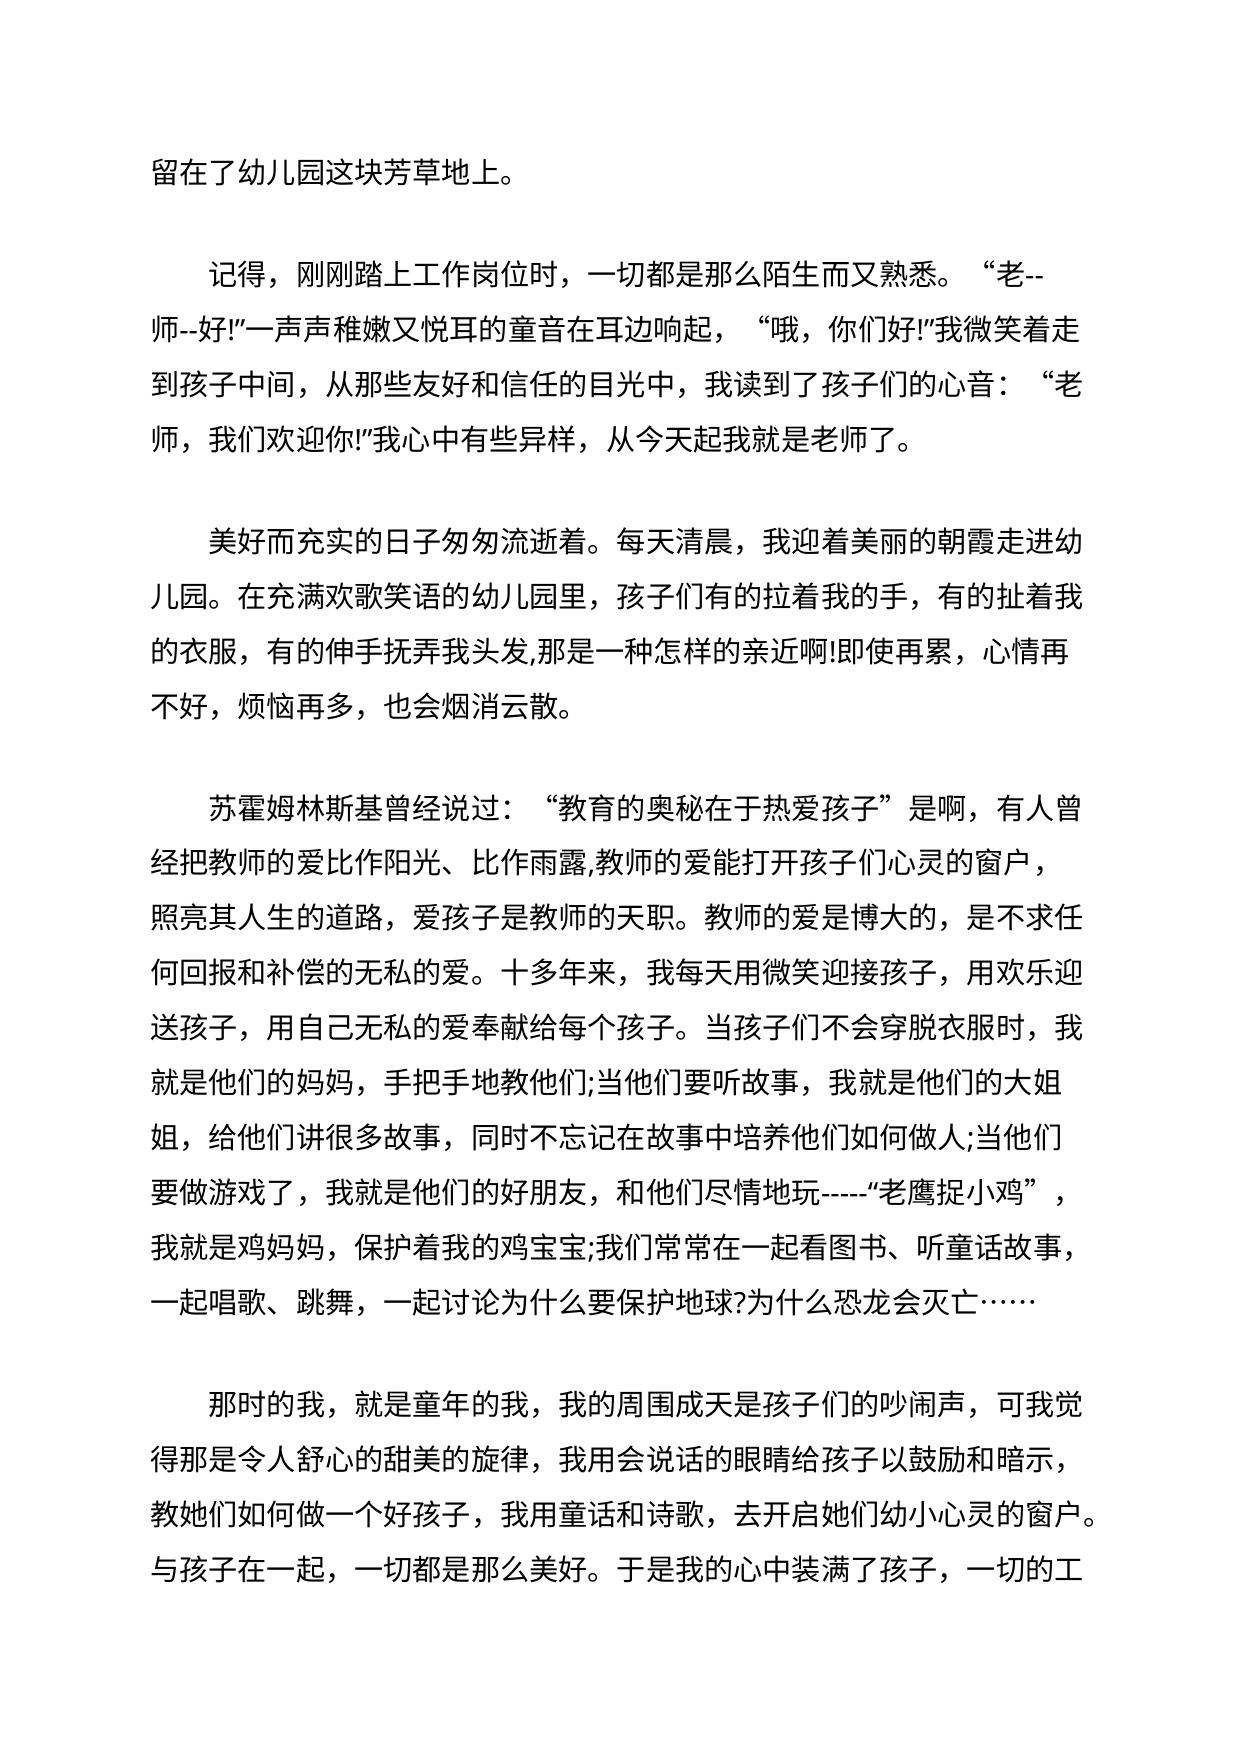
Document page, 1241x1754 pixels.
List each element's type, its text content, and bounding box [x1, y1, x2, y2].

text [150, 1382, 1090, 1589]
text 记得，刚刚踏上工作岗位时，一切都是那么陌生而又熟悉。“老--师--好!”一声声稚嫩又悦耳的童音在耳边响起，“哦，你们好!”我微笑着走到孩子中间，从那些友好和信任的目光中，我读到了孩子们的心音：“老师，我们欢迎你!”我心中有些异样，从今天起我就是老师了。 [150, 252, 1090, 459]
text 苏霍姆林斯基曾经说过：“教育的奥秘在于热爱孩子”是啊，有人曾经把教师的爱比作阳光、比作雨露,教师的爱能打开孩子们心灵的窗户，照亮其人生的道路，爱孩子是教师的天职。教师的爱是博大的，是不求任何回报和补偿的无私的爱。十多年来，我每天用微笑迎接孩子，用欢乐迎送孩子，用自己无私的爱奉献给每个孩子。当孩子们不会穿脱衣服时，我就是他们的妈妈，手把手地教他们;当他们要听故事，我就是他们的大姐姐，给他们讲很多故事，同时不忘记在故事中培养他们如何做人;当他们要做游戏了，我就是他们的好朋友，和他们尽情地玩-----“老鹰捉小鸡”，我就是鸡妈妈，保护着我的鸡宝宝;我们常常在一起看图书、听童话故事，一起唱歌、跳舞，一起讨论为什么要保护地球?为什么恐龙会灭亡…… [150, 785, 1090, 1322]
text 美好而充实的日子匆匆流逝着。每天清晨，我迎着美丽的朝霞走进幼儿园。在充满欢歌笑语的幼儿园里，孩子们有的拉着我的手，有的扯着我的衣服，有的伸手抚弄我头发,那是一种怎样的亲近啊!即使再累，心情再不好，烦恼再多，也会烟消云散。 [150, 519, 1090, 726]
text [150, 150, 1090, 192]
